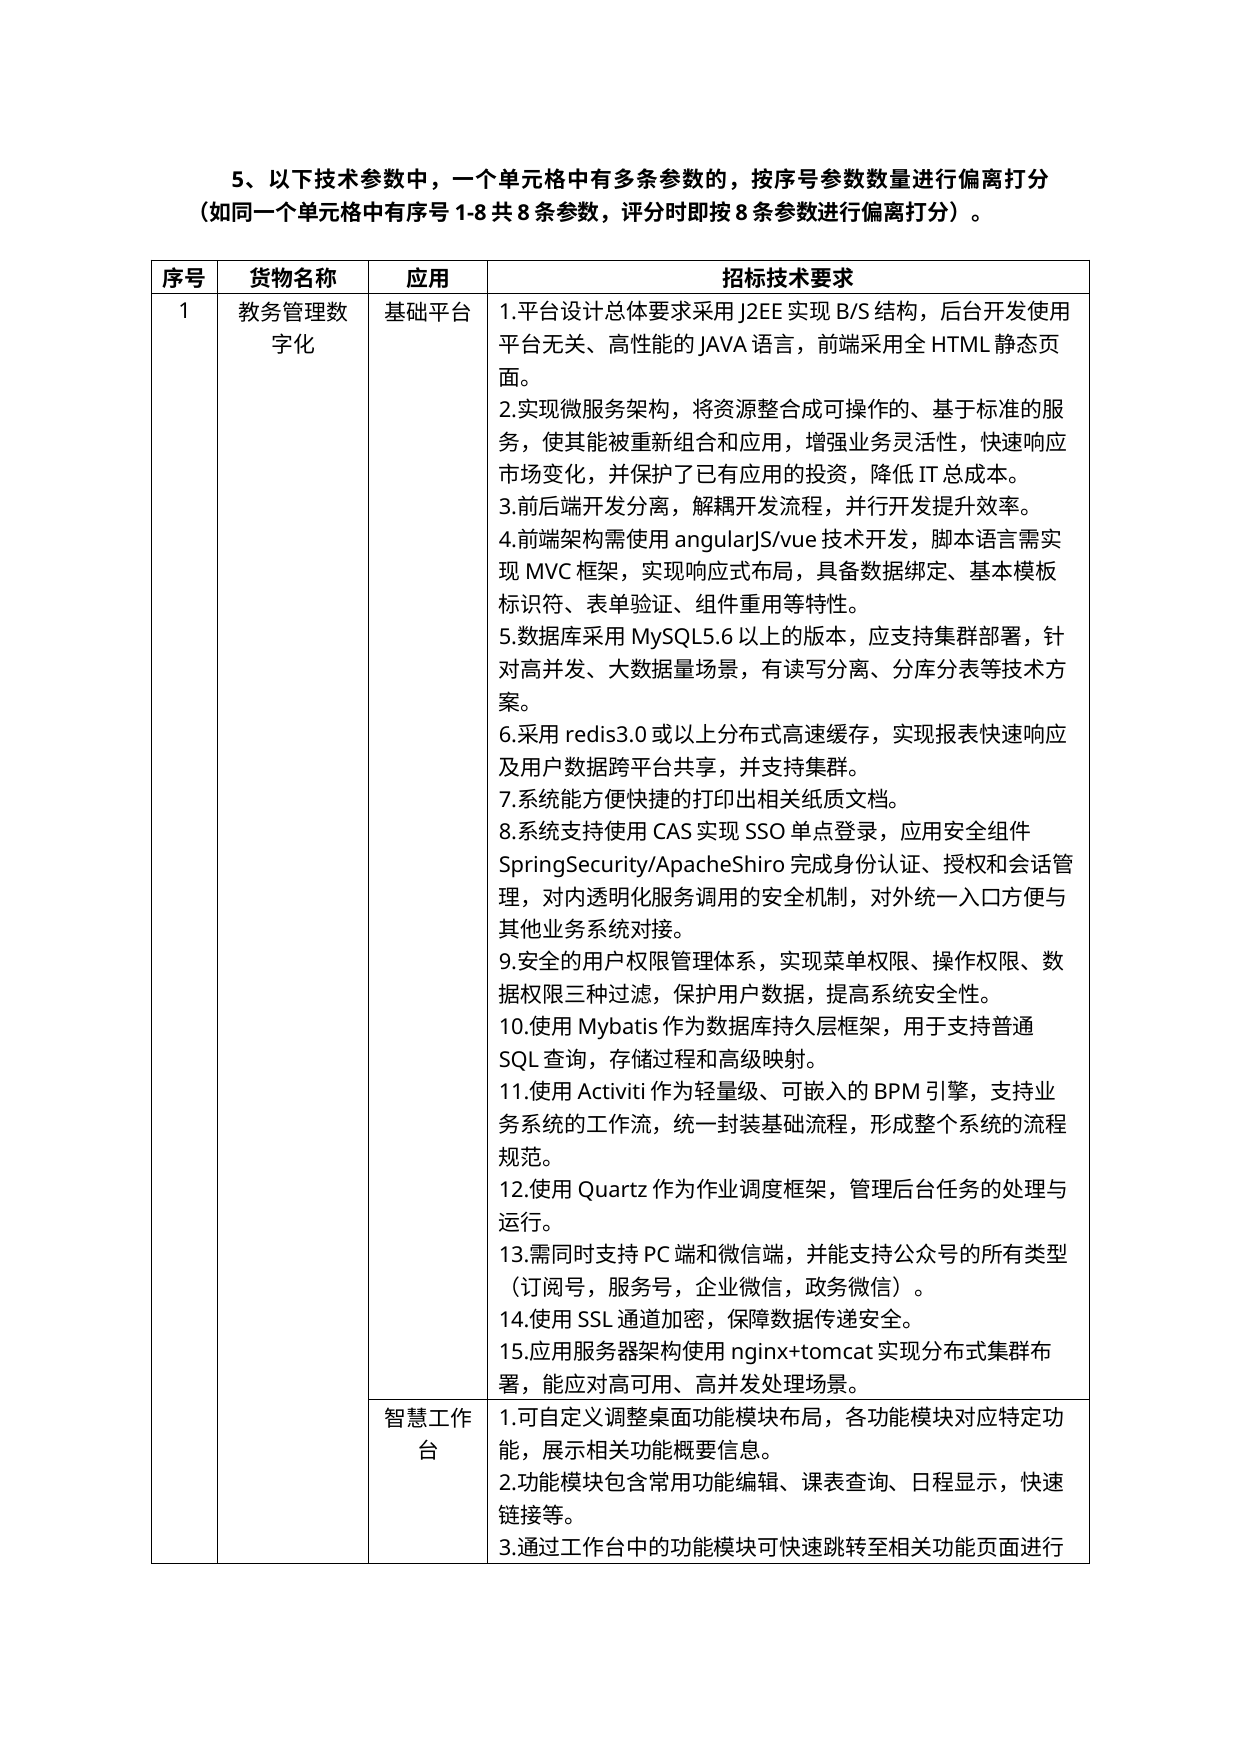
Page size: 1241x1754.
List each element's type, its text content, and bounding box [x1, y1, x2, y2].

table_cell 智慧工作台 [369, 1400, 487, 1563]
table_header 序号 [152, 261, 217, 293]
table_header 应用 [369, 261, 487, 293]
text 5、以下技术参数中，一个单元格中有多条参数的，按序号参数数量进行偏离打分（如同一个单元格中有序号1-8共8条参数，评分时即按8条参数进行偏离打分）。 [187, 162, 1053, 227]
table_cell 1 [152, 294, 217, 1563]
table_cell 基础平台 [369, 294, 487, 1399]
table_cell 教务管理数字化 [218, 294, 368, 1563]
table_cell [488, 1400, 1089, 1563]
table_header 货物名称 [218, 261, 368, 293]
table_header 招标技术要求 [488, 261, 1089, 293]
table_cell 1.平台设计总体要求采用J2EE实现B/S结构，后台开发使用平台无关、高性能的JAVA语言，前端采用全HTML静态页面。 2.实现微服务架构，将资源整合成可操作的、基于标准的服务，使其能被重新组合和应用，增强业务灵活性，快速响应市场变化，并保护了已有应用的投资，降低IT总成本。 3.前后端开发分离，解耦开发流程，并行开发提升效率。 4.前端架构需使用angularJS/vue技术开发，脚本语言需实现MVC框架，实现响应式布局，具备数据绑定、基本模板标识符、表单验证、组件重用等特性。 5.数据库采用MySQL5.6以上的版本，应支持集群部署，针对高并发、大数据量场景，有读写分离、分库分表等技术方案。 6.采用redis3.0或以上分布式高速缓存，实现报表快速响应及用户数据跨平台共享，并支持集群。 7.系统能方便快捷的打印出相关纸质文档。 8.系统支持使用CAS实现SSO单点登录，应用安全组件SpringSecurity/ApacheShiro完成身份认证、授权和会话管理，对内透明化服务调用的安全机制，对外统一入口方便与其他业务系统对接。 9.安全的用户权限管理体系，实现菜单权限、操作权限、数据权限三种过滤，保护用户数据，提高系统安全性。 10.使用Mybatis作为数据库持久层框架，用于支持普通SQL查询，存储过程和高级映射。 11.使用Activiti作为轻量级、可嵌入的BPM引擎，支持业务系统的工作流，统一封装基础流程，形成整个系统的流程规范。 12.使用Quartz作为作业调度框架，管理后台任务的处理与运行。 13.需同时支持PC端和微信端，并能支持公众号的所有类型（订阅号，服务号，企业微信，政务微信）。 14.使用SSL通道加密，保障数据传递安全。 15.应用服务器架构使用nginx+tomcat实现分布式集群布署，能应对高可用、高并发处理场景。 [488, 294, 1089, 1399]
